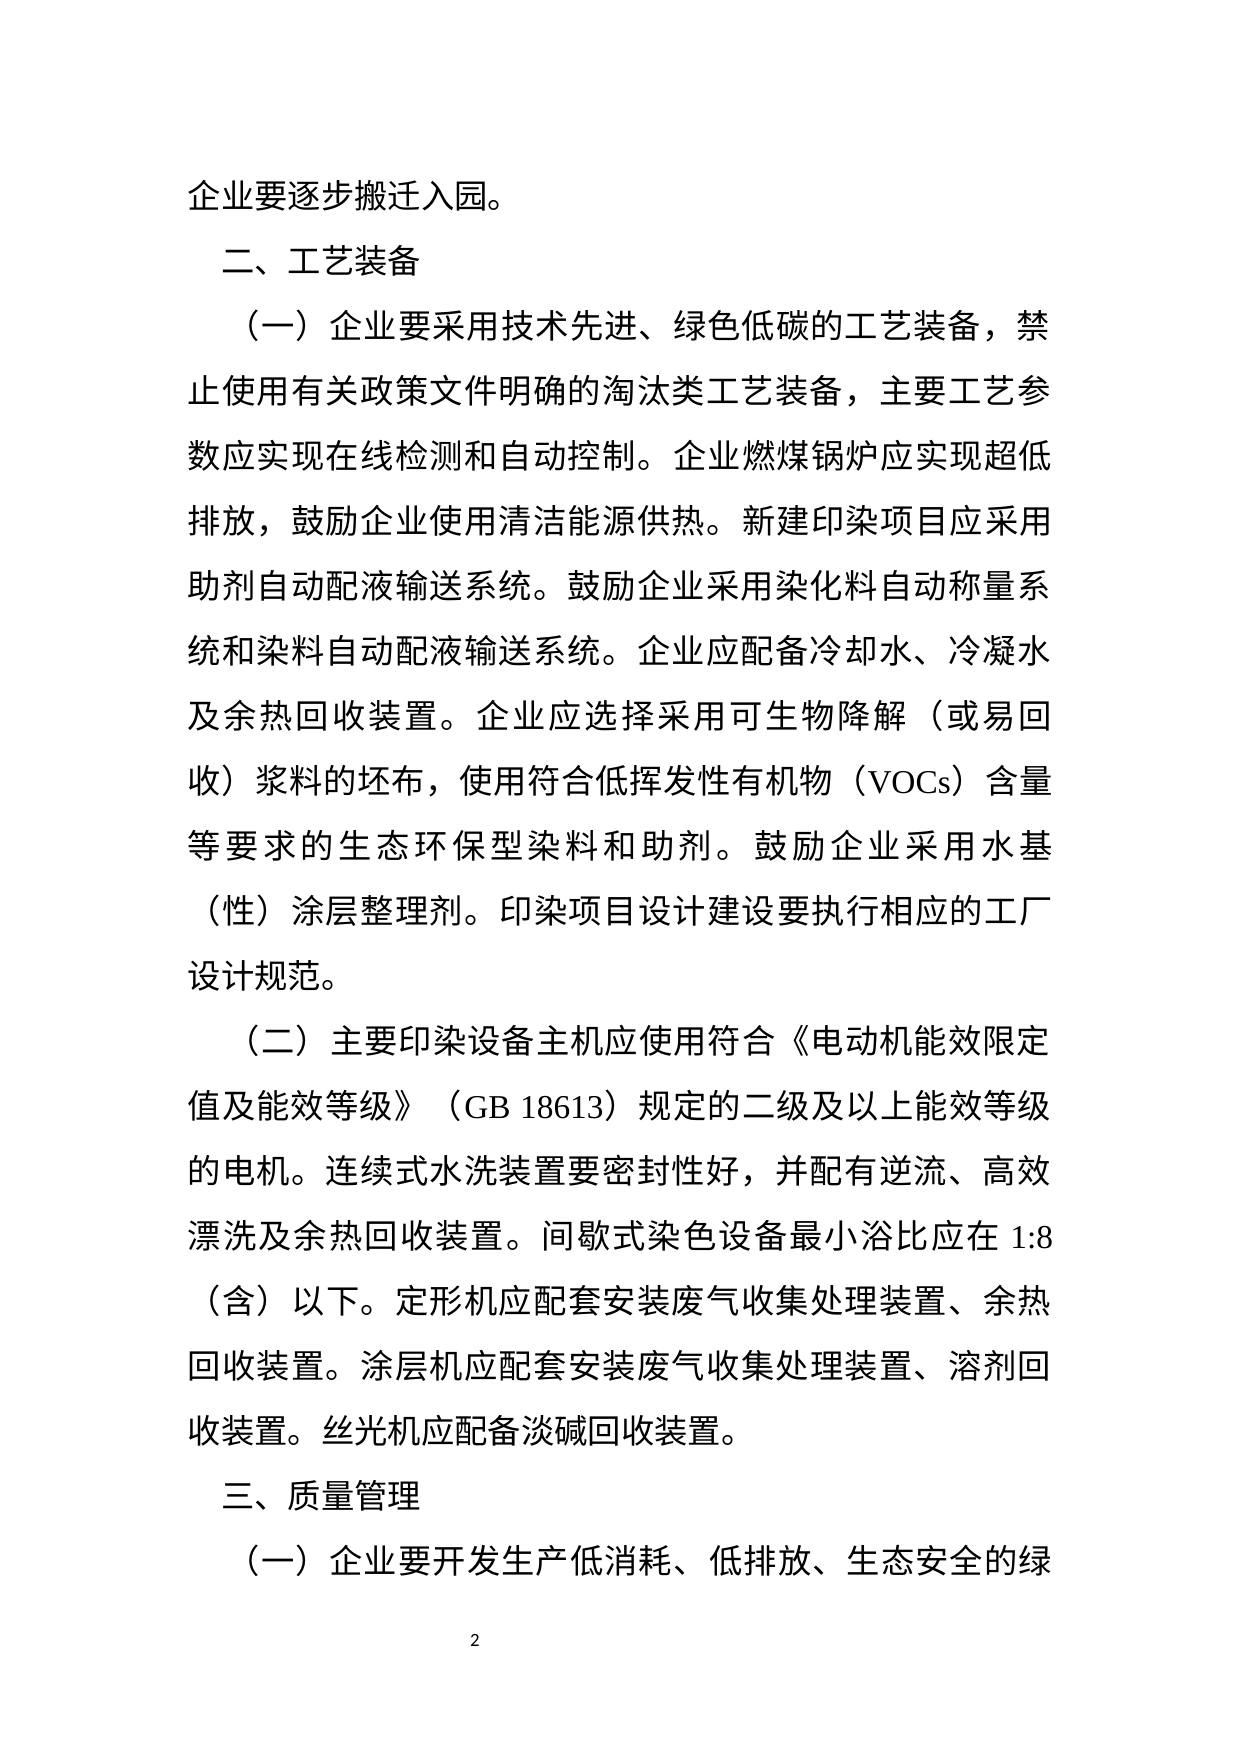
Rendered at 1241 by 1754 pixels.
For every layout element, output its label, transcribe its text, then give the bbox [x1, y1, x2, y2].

text （一）企业要采用技术先进、绿色低碳的工艺装备，禁止使用有关政策文件明确的淘汰类工艺装备，主要工艺参数应实现在线检测和自动控制。企业燃煤锅炉应实现超低排放，鼓励企业使用清洁能源供热。新建印染项目应采用助剂自动配液输送系统。鼓励企业采用染化料自动称量系统和染料自动配液输送系统。企业应配备冷却水、冷凝水及余热回收装置。企业应选择采用可生物降解（或易回收）浆料的坯布，使用符合低挥发性有机物（VOCs）含量等要求的生态环保型染料和助剂。鼓励企业采用水基（性）涂层整理剂。印染项目设计建设要执行相应的工厂设计规范。 [187, 292, 1053, 1007]
text 二、工艺装备 [187, 227, 1053, 292]
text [187, 162, 1053, 227]
text 三、质量管理 [187, 1462, 1053, 1527]
text （二）主要印染设备主机应使用符合《电动机能效限定值及能效等级》（GB 18613）规定的二级及以上能效等级的电机。连续式水洗装置要密封性好，并配有逆流、高效漂洗及余热回收装置。间歇式染色设备最小浴比应在1:8（含）以下。定形机应配套安装废气收集处理装置、余热回收装置。涂层机应配套安装废气收集处理装置、溶剂回收装置。丝光机应配备淡碱回收装置。 [187, 1007, 1053, 1462]
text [187, 1527, 1053, 1592]
